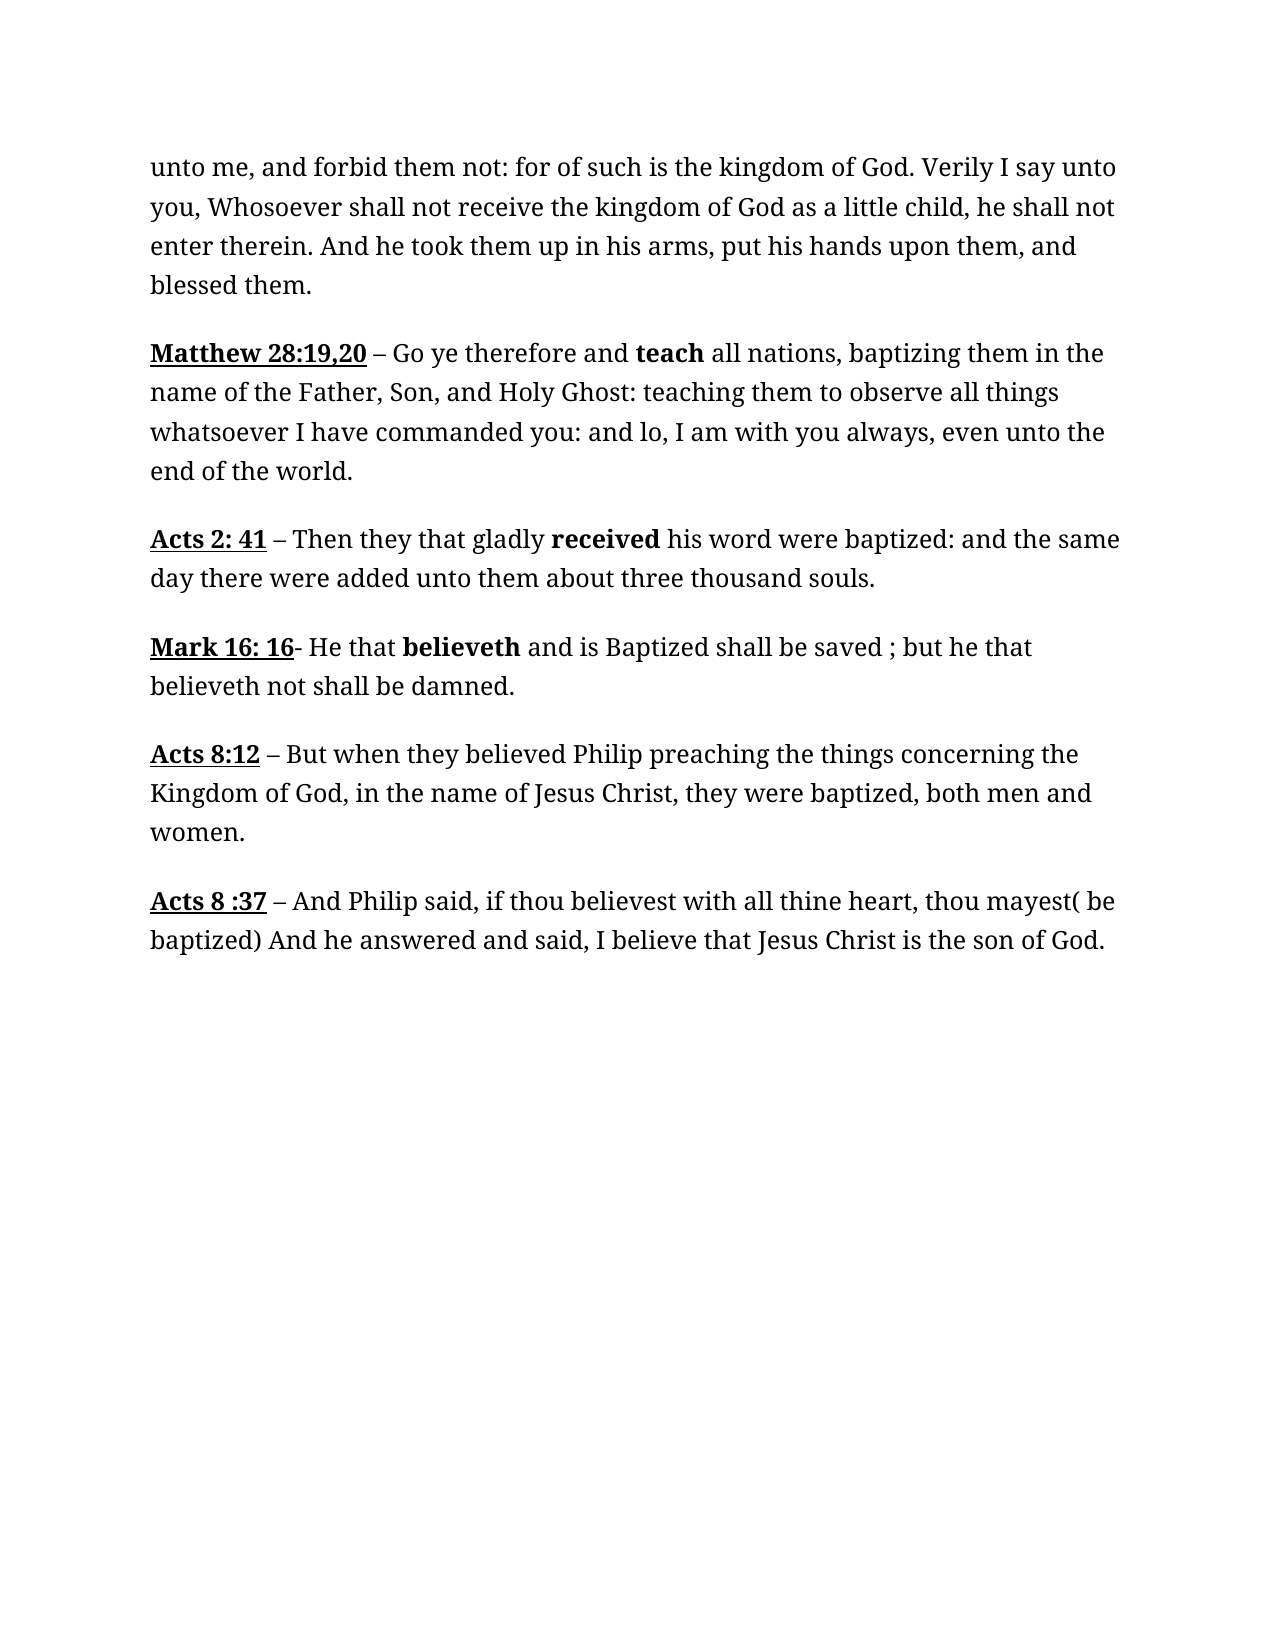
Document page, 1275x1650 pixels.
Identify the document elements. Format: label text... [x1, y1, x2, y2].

text Mark 16: 16- He that believeth and is Baptized shall be saved ; but he that believeth not shall be damned. [150, 629, 1125, 702]
text Acts 8 :37 – And Philip said, if thou believest with all thine heart, thou mayest( be baptized) And he answered and said, I believe that Jesus Christ is the son of God. [150, 883, 1125, 957]
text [150, 150, 1125, 302]
text Matthew 28:19,20 – Go ye therefore and teach all nations, baptizing them in the name of the Father, Son, and Holy Ghost: teaching them to observe all things whatsoever I have commanded you: and lo, I am with you always, even unto the end of the world. [150, 336, 1125, 487]
text Acts 2: 41 – Then they that gladly received his word were baptized: and the same day there were added unto them about three thousand souls. [150, 522, 1125, 595]
text Acts 8:12 – But when they believed Philip preaching the things concerning the Kingdom of God, in the name of Jesus Christ, they were baptized, both men and women. [150, 737, 1125, 849]
